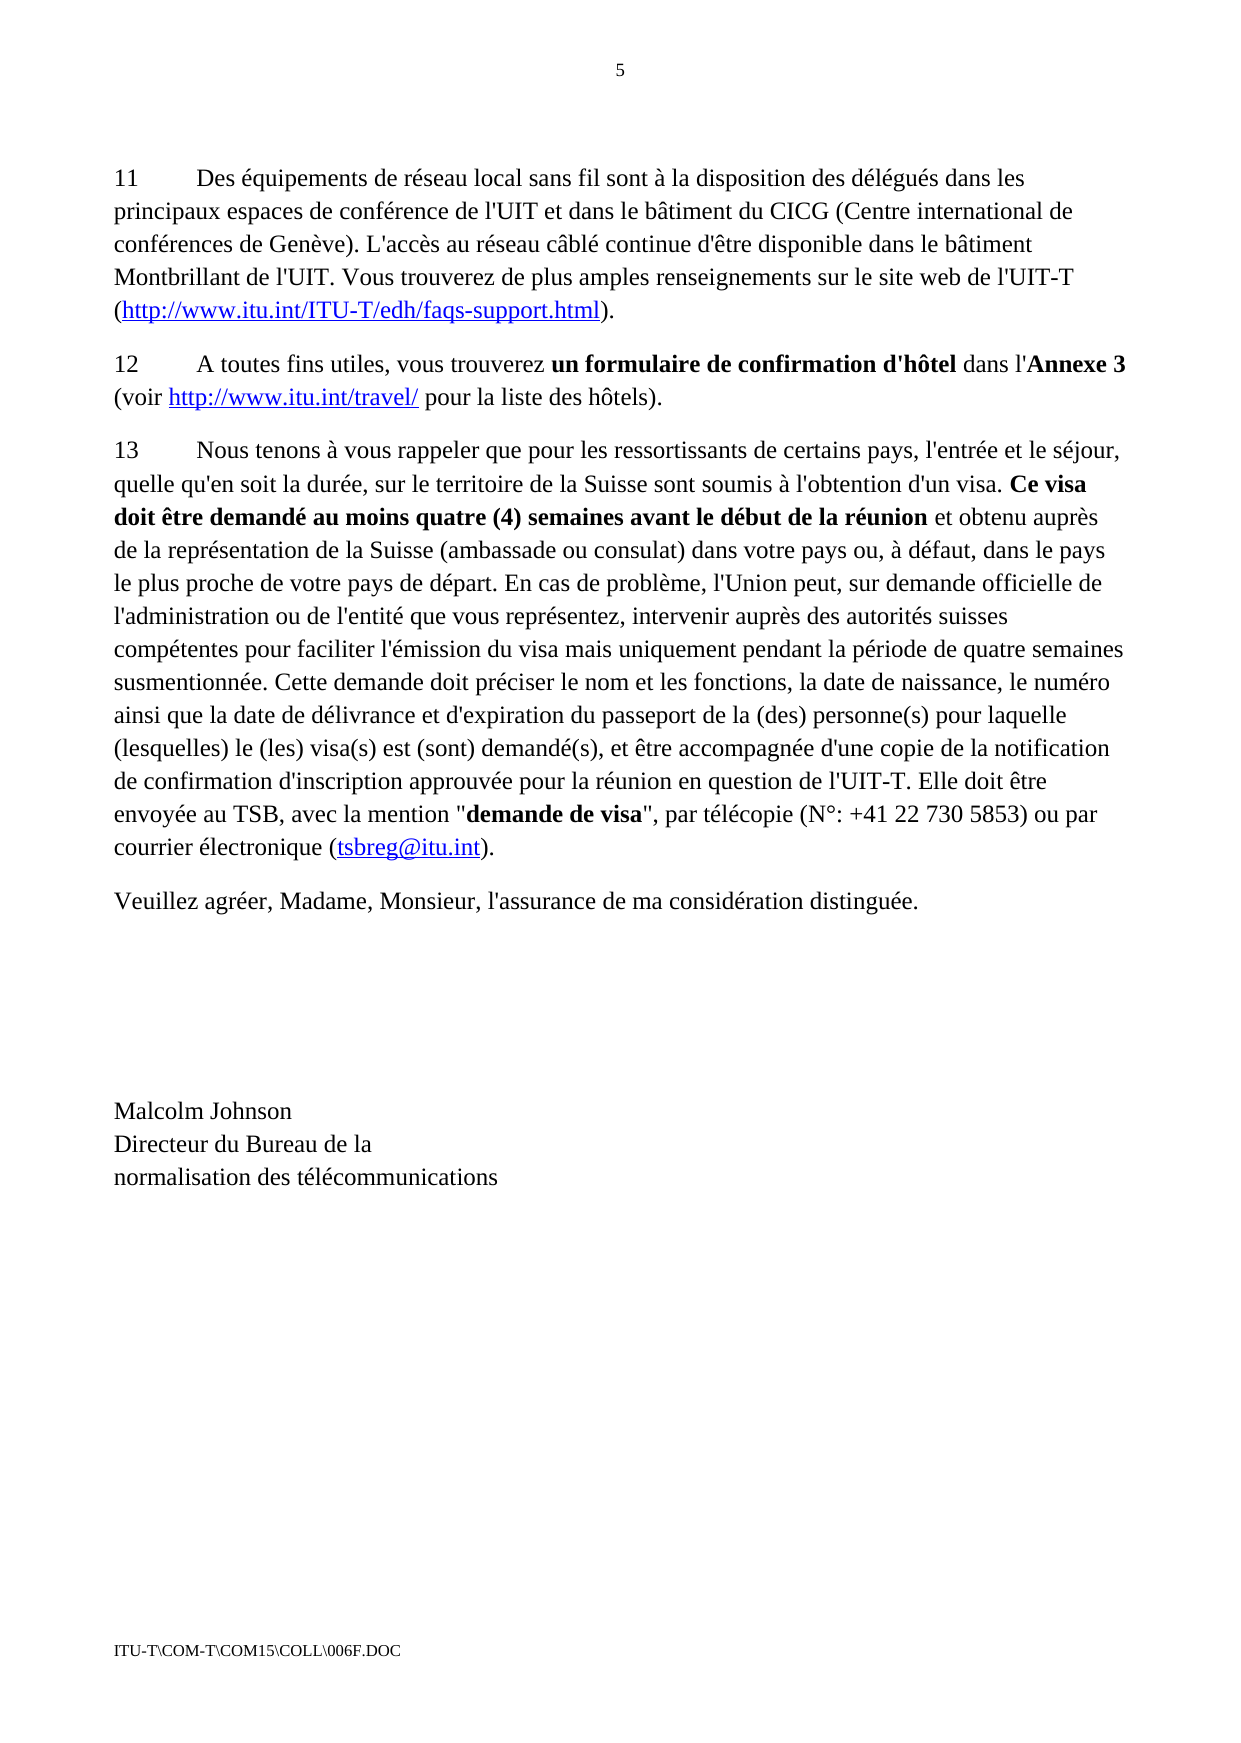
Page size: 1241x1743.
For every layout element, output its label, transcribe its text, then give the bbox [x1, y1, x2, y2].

text Malcolm Johnson Directeur du Bureau de la normalisation des télécommunications [113, 1096, 1117, 1191]
text 13 Nous tenons à vous rappeler que pour les ressortissants de certains pays, l'entrée et le séjour, quelle qu'en soit la durée, sur le territoire de la Suisse sont soumis à l'obtention d'un visa. Ce visa doit être demandé au moins quatre (4) semaines avant le début de la réunion et obtenu auprès de la représentation de la Suisse (ambassade ou consulat) dans votre pays ou, à défaut, dans le pays le plus proche de votre pays de départ. En cas de problème, l'Union peut, sur demande officielle de l'administration ou de l'entité que vous représentez, intervenir auprès des autorités suisses compétentes pour faciliter l'émission du visa mais uniquement pendant la période de quatre semaines susmentionnée. Cette demande doit préciser le nom et les fonctions, la date de naissance, le numéro ainsi que la date de délivrance et d'expiration du passeport de la (des) personne(s) pour laquelle (lesquelles) le (les) visa(s) est (sont) demandé(s), et être accompagnée d'une copie de la notification de confirmation d'inscription approuvée pour la réunion en question de l'UIT-T. Elle doit être envoyée au TSB, avec la mention "demande de visa", par télécopie (N°: +41 22 730 5853) ou par courrier électronique (tsbreg@itu.int). [113, 436, 1127, 861]
text 11 Des équipements de réseau local sans fil sont à la disposition des délégués dans les principaux espaces de conférence de l'UIT et dans le bâtiment du CICG (Centre international de conférences de Genève). L'accès au réseau câblé continue d'être disponible dans le bâtiment Montbrillant de l'UIT. Vous trouverez de plus amples renseignements sur le site web de l'UIT-T (http://www.itu.int/ITU-T/edh/faqs-support.html). [113, 163, 1127, 324]
text 12 A toutes fins utiles, vous trouverez un formulaire de confirmation d'hôtel dans l'Annexe 3 (voir http://www.itu.int/travel/ pour la liste des hôtels). [113, 349, 1127, 411]
text Veuillez agréer, Madame, Monsieur, l'assurance de ma considération distinguée. [113, 886, 1127, 914]
